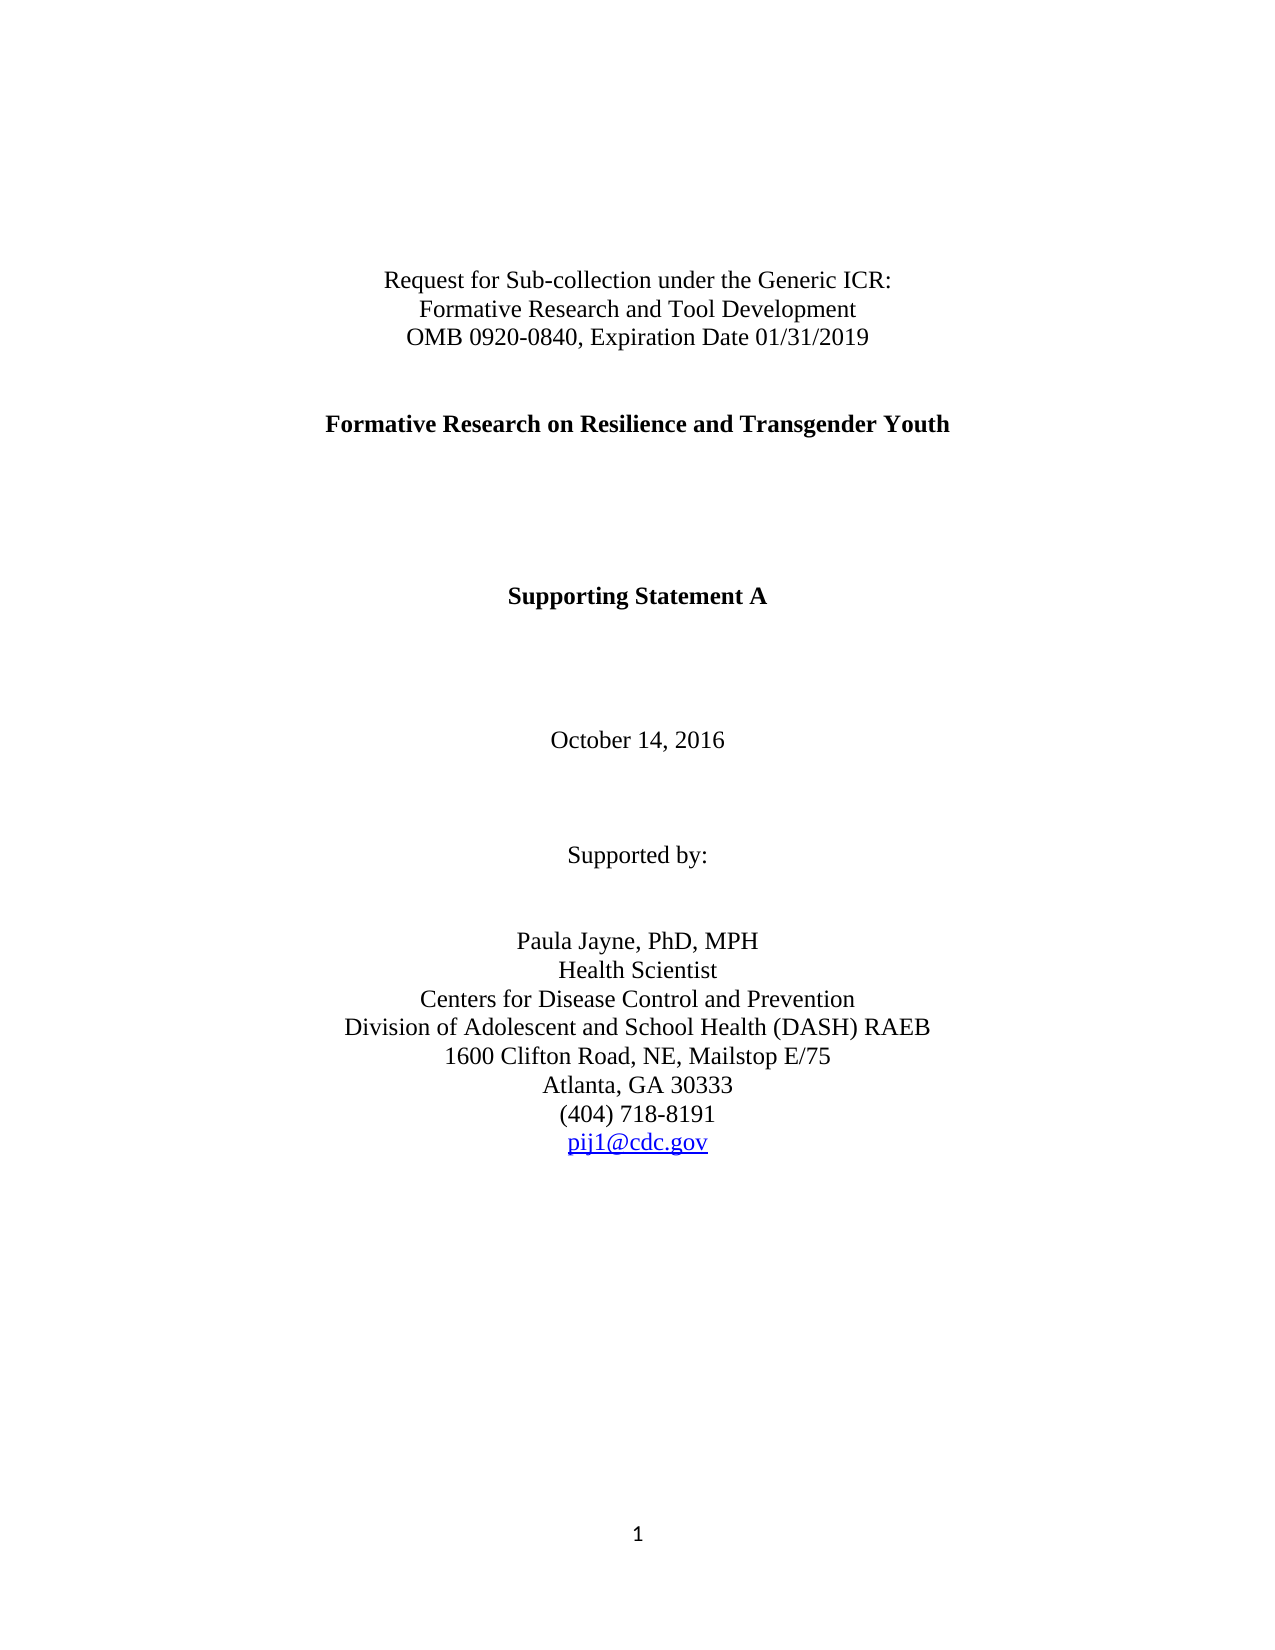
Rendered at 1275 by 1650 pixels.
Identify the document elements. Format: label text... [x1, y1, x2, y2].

text Supported by: [150, 840, 1125, 869]
text Formative Research on Resilience and Transgender Youth [150, 409, 1125, 437]
text OMB 0920-0840, Expiration Date 01/31/2019 [150, 322, 1125, 351]
text Formative Research and Tool Development [150, 294, 1125, 322]
text October 14, 2016 [150, 725, 1125, 754]
text Division of Adolescent and School Health (DASH) RAEB [150, 1012, 1125, 1041]
text 1600 Clifton Road, NE, Mailstop E/75 [150, 1041, 1125, 1070]
text Paula Jayne, PhD, MPH [150, 926, 1125, 955]
text Centers for Disease Control and Prevention [150, 984, 1125, 1012]
text Health Scientist [150, 955, 1125, 984]
text pij1@cdc.gov [150, 1127, 1125, 1156]
text Atlanta, GA 30333 [150, 1070, 1125, 1099]
text Request for Sub-collection under the Generic ICR: [150, 265, 1125, 294]
text (404) 718-8191 [150, 1099, 1125, 1127]
text Supporting Statement A [150, 581, 1125, 610]
